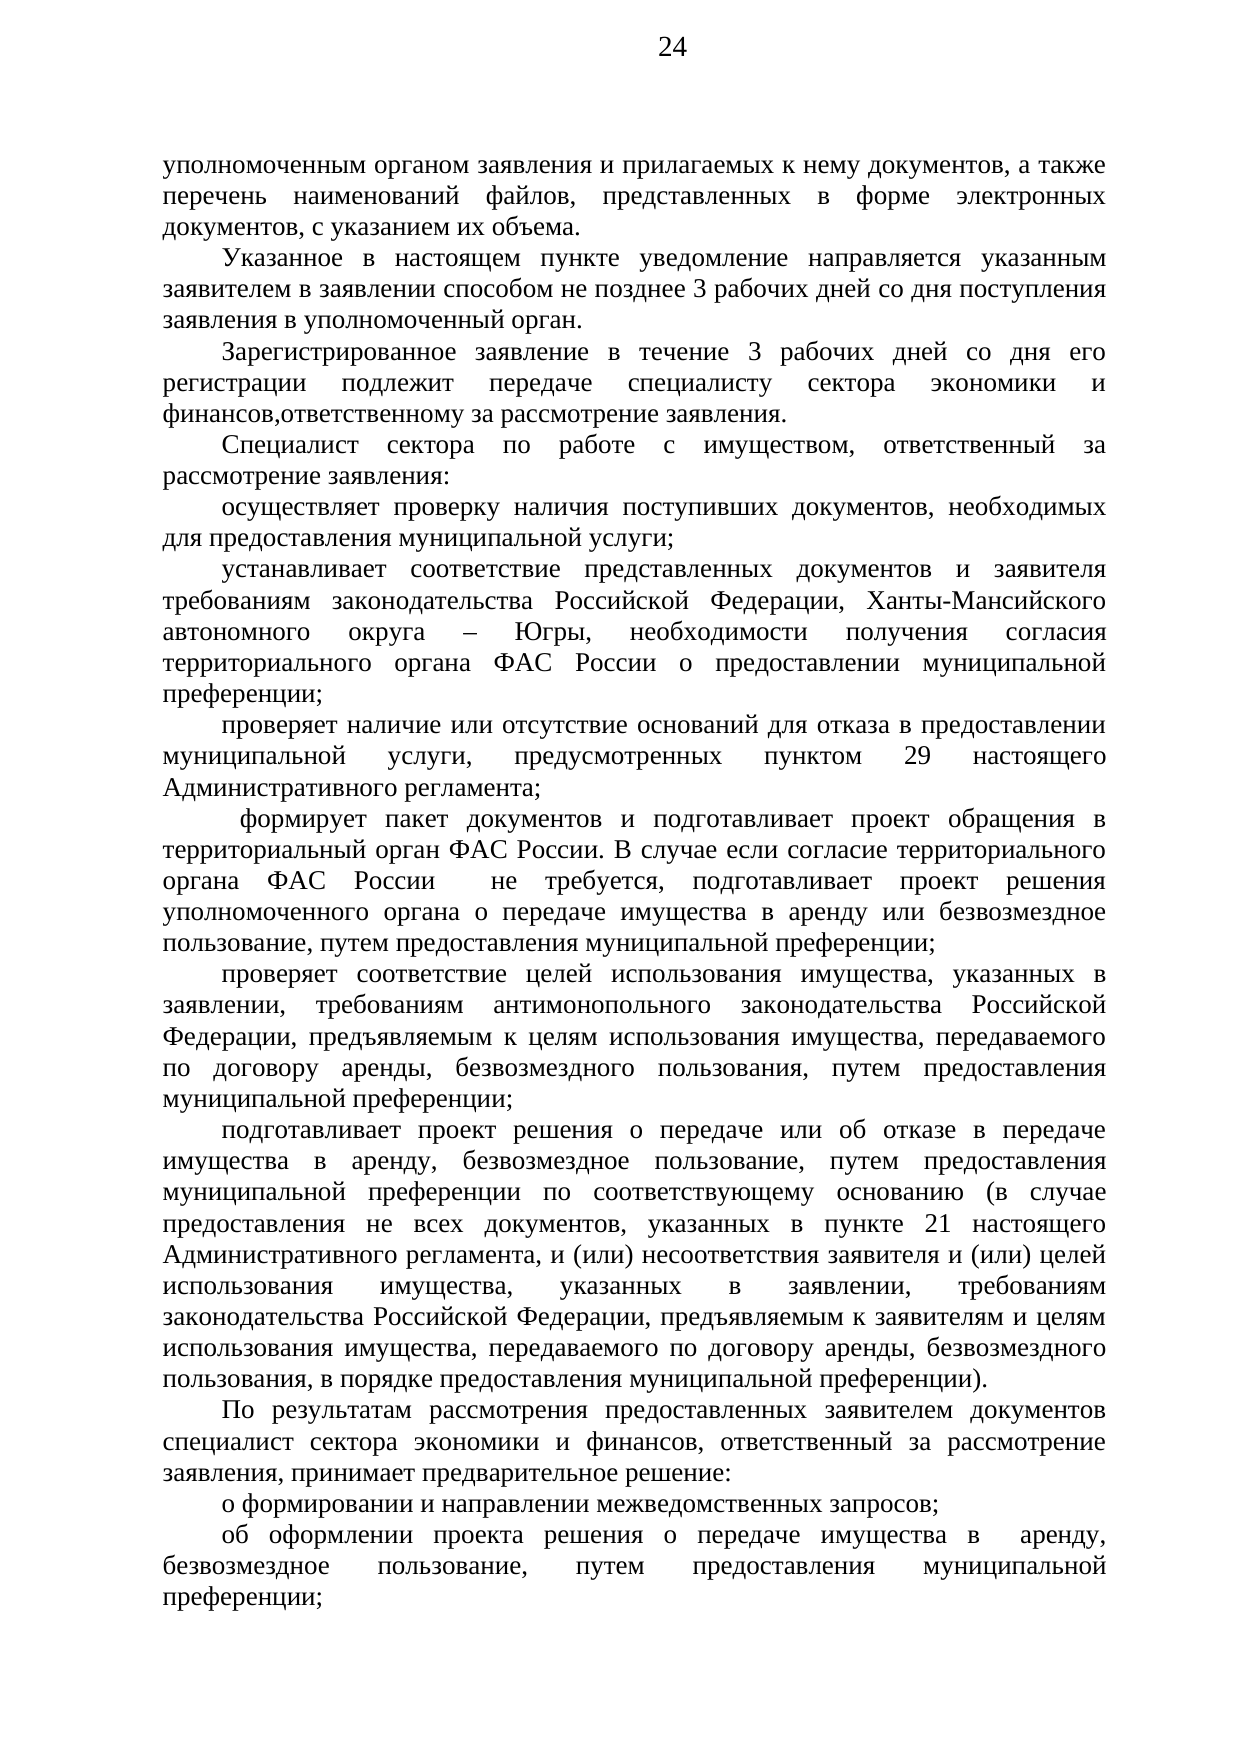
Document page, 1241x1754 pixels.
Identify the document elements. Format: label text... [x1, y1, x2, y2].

text об оформлении проекта решения о передаче имущества в аренду, безвозмездное пользование, путем предоставления муниципальной преференции; [162, 1518, 1107, 1612]
text подготавливает проект решения о передаче или об отказе в передаче имущества в аренду, безвозмездное пользование, путем предоставления муниципальной преференции по соответствующему основанию (в случае предоставления не всех документов, указанных в пункте 21 настоящего Административного регламента, и (или) несоответствия заявителя и (или) целей использования имущества, указанных в заявлении, требованиям законодательства Российской Федерации, предъявляемым к заявителям и целям использования имущества, передаваемого по договору аренды, безвозмездного пользования, в порядке предоставления муниципальной преференции). [162, 1113, 1107, 1393]
text устанавливает соответствие представленных документов и заявителя требованиям законодательства Российской Федерации, Ханты-Мансийского автономного округа – Югры, необходимости получения согласия территориального органа ФАС России о предоставлении муниципальной преференции; [162, 553, 1107, 708]
text осуществляет проверку наличия поступивших документов, необходимых для предоставления муниципальной услуги; [162, 490, 1107, 553]
text По результатам рассмотрения предоставленных заявителем документов специалист сектора экономики и финансов, ответственный за рассмотрение заявления, принимает предварительное решение: [162, 1393, 1107, 1487]
text проверяет наличие или отсутствие оснований для отказа в предоставлении муниципальной услуги, предусмотренных пунктом 29 настоящего Административного регламента; [162, 708, 1107, 802]
text Специалист сектора по работе с имуществом, ответственный за рассмотрение заявления: [162, 428, 1107, 490]
text Указанное в настоящем пункте уведомление направляется указанным заявителем в заявлении способом не позднее 3 рабочих дней со дня поступления заявления в уполномоченный орган. [162, 241, 1107, 334]
text формирует пакет документов и подготавливает проект обращения в территориальный орган ФАС России. В случае если согласие территориального органа ФАС России не требуется, подготавливает проект решения уполномоченного органа о передаче имущества в аренду или безвозмездное пользование, путем предоставления муниципальной преференции; [162, 802, 1107, 957]
text проверяет соответствие целей использования имущества, указанных в заявлении, требованиям антимонопольного законодательства Российской Федерации, предъявляемым к целям использования имущества, передаваемого по договору аренды, безвозмездного пользования, путем предоставления муниципальной преференции; [162, 957, 1107, 1113]
text Зарегистрированное заявление в течение 3 рабочих дней со дня его регистрации подлежит передаче специалисту сектора экономики и финансов,ответственному за рассмотрение заявления. [162, 334, 1107, 428]
text о формировании и направлении межведомственных запросов; [162, 1487, 1107, 1518]
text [162, 148, 1107, 241]
